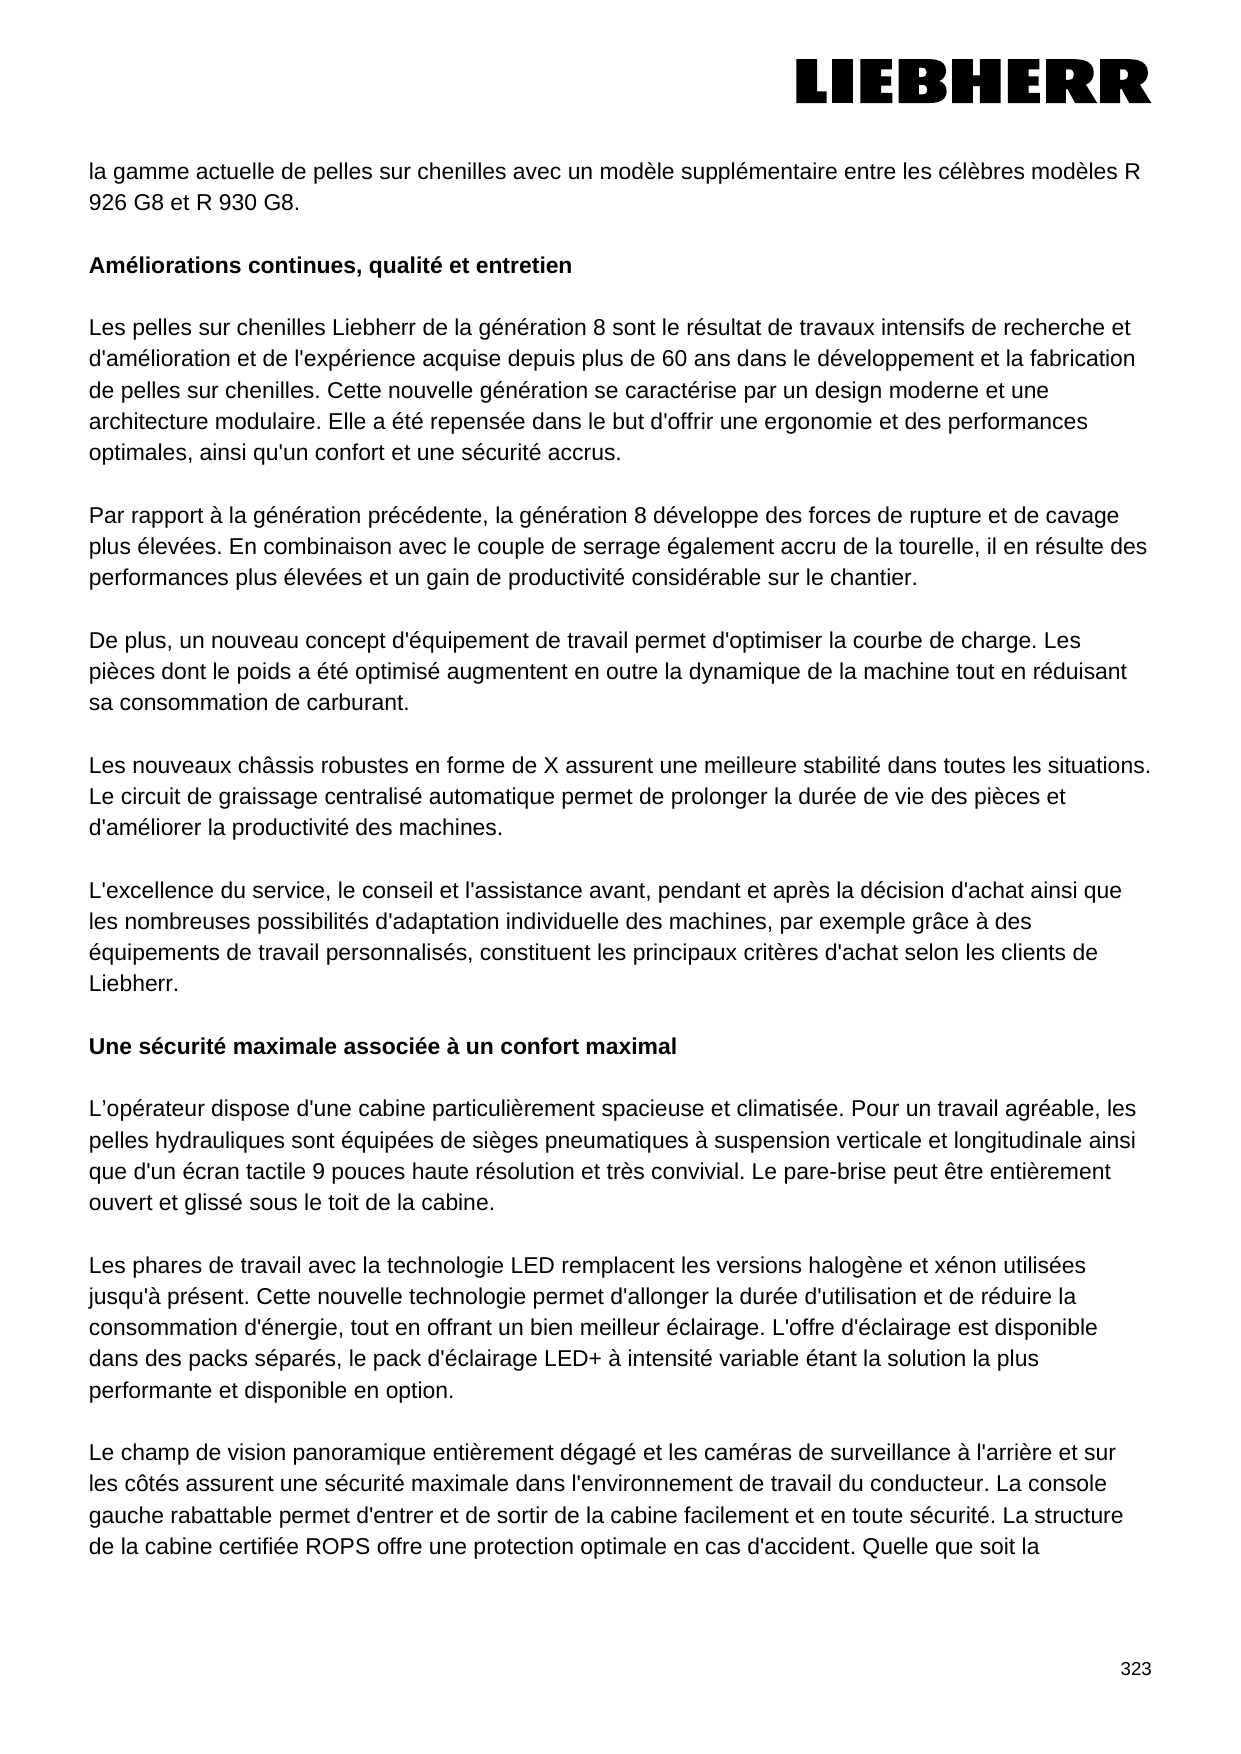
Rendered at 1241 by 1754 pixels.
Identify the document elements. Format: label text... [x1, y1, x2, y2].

text Une sécurité maximale associée à un confort maximal [89, 1029, 1152, 1061]
text L'excellence du service, le conseil et l'assistance avant, pendant et après la décision d'achat ainsi que les nombreuses possibilités d'adaptation individuelle des machines, par exemple grâce à des équipements de travail personnalisés, constituent les principaux critères d'achat selon les clients de Liebherr. [89, 873, 1152, 998]
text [89, 154, 1152, 217]
text L’opérateur dispose d'une cabine particulièrement spacieuse et climatisée. Pour un travail agréable, les pelles hydrauliques sont équipées de sièges pneumatiques à suspension verticale et longitudinale ainsi que d'un écran tactile 9 pouces haute résolution et très convivial. Le pare-brise peut être entièrement ouvert et glissé sous le toit de la cabine. [89, 1092, 1152, 1217]
text Améliorations continues, qualité et entretien [89, 248, 1152, 279]
text Par rapport à la génération précédente, la génération 8 développe des forces de rupture et de cavage plus élevées. En combinaison avec le couple de serrage également accru de la tourelle, il en résulte des performances plus élevées et un gain de productivité considérable sur le chantier. [89, 498, 1152, 592]
text Les pelles sur chenilles Liebherr de la génération 8 sont le résultat de travaux intensifs de recherche et d'amélioration et de l'expérience acquise depuis plus de 60 ans dans le développement et la fabrication de pelles sur chenilles. Cette nouvelle génération se caractérise par un design moderne et une architecture modulaire. Elle a été repensée dans le but d'offrir une ergonomie et des performances optimales, ainsi qu'un confort et une sécurité accrus. [89, 311, 1152, 467]
text De plus, un nouveau concept d'équipement de travail permet d'optimiser la courbe de charge. Les pièces dont le poids a été optimisé augmentent en outre la dynamique de la machine tout en réduisant sa consommation de carburant. [89, 623, 1152, 717]
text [89, 1436, 1152, 1561]
text Les nouveaux châssis robustes en forme de X assurent une meilleure stabilité dans toutes les situations. Le circuit de graissage centralisé automatique permet de prolonger la durée de vie des pièces et d'améliorer la productivité des machines. [89, 748, 1152, 842]
text Les phares de travail avec la technologie LED remplacent les versions halogène et xénon utilisées jusqu'à présent. Cette nouvelle technologie permet d'allonger la durée d'utilisation et de réduire la consommation d'énergie, tout en offrant un bien meilleur éclairage. L'offre d'éclairage est disponible dans des packs séparés, le pack d'éclairage LED+ à intensité variable étant la solution la plus performante et disponible en option. [89, 1248, 1152, 1404]
